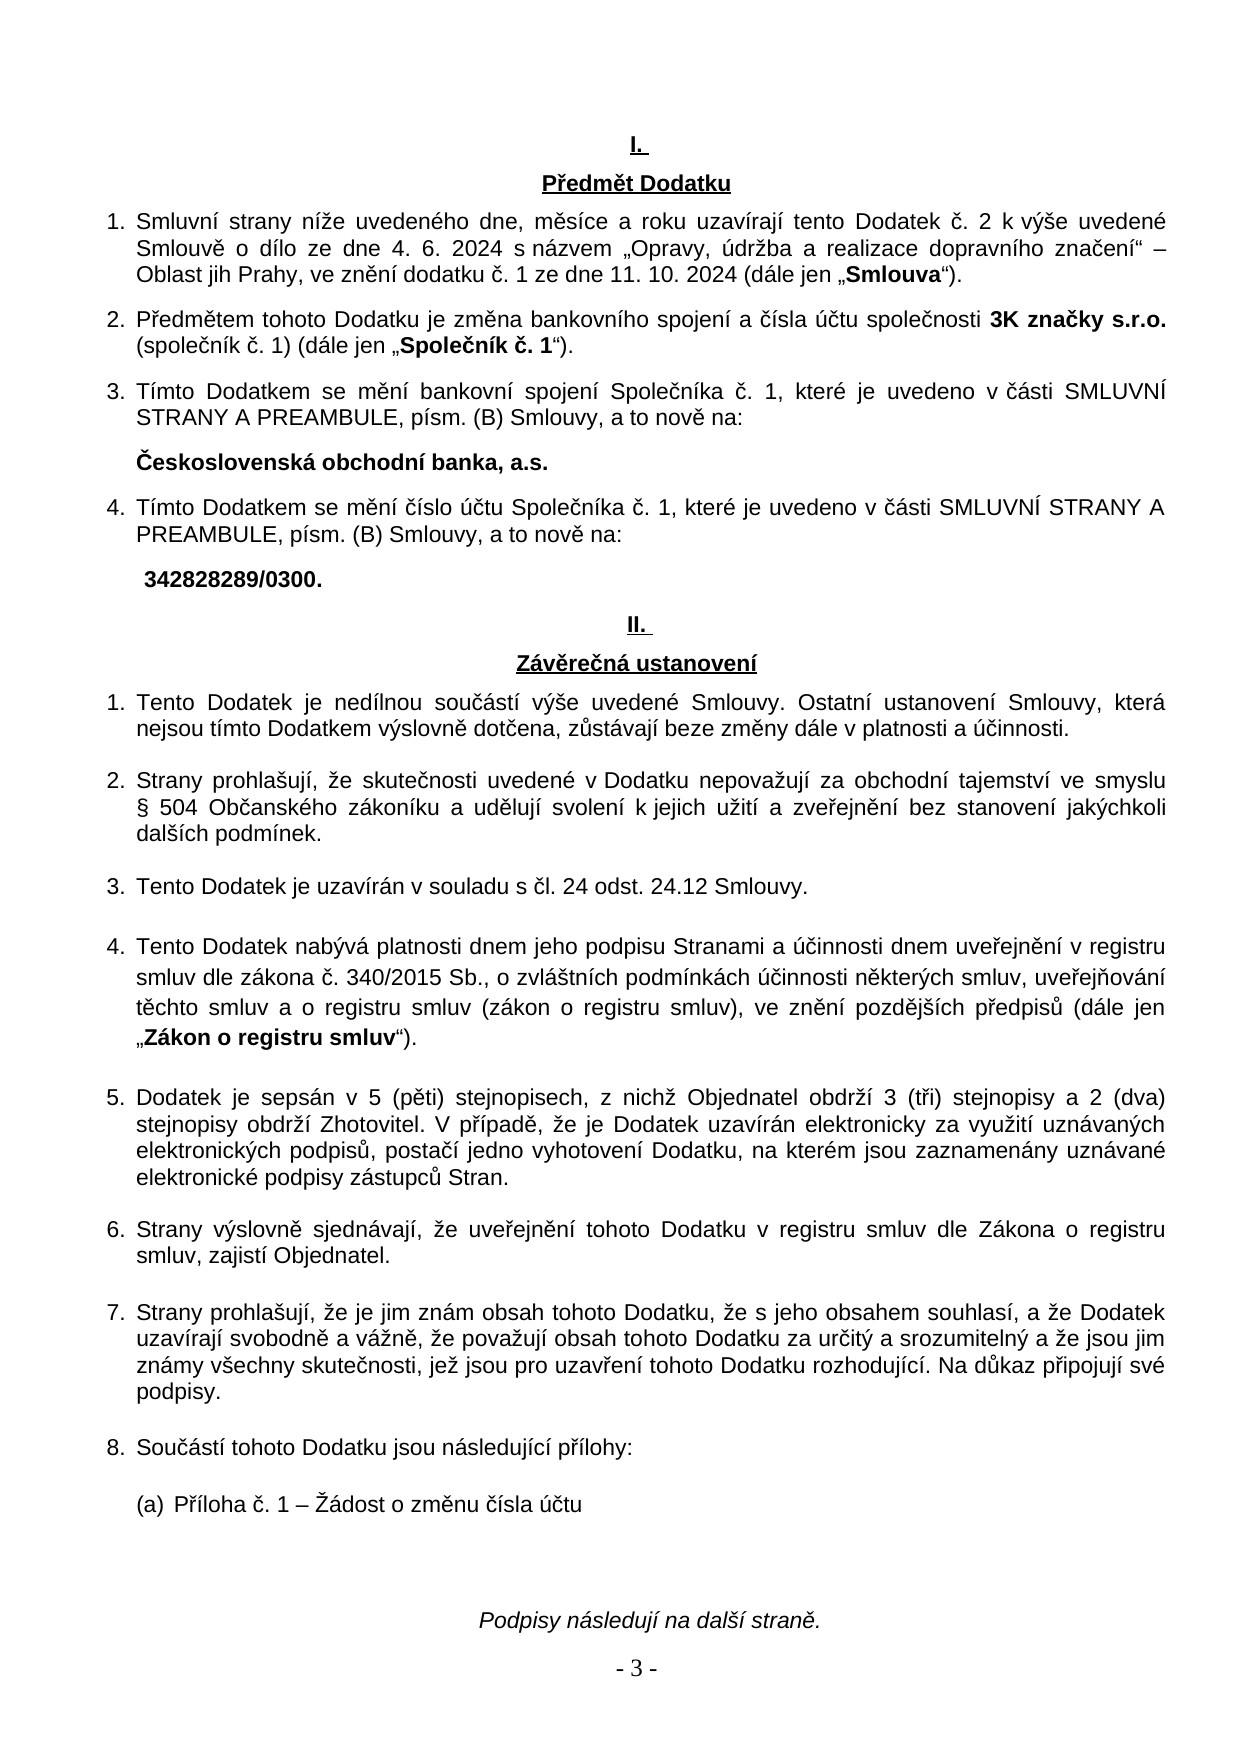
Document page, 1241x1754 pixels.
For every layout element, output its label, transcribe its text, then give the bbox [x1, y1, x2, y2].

list Strany prohlašují, že skutečnosti uvedené v Dodatku nepovažují za obchodní tajemství ve smyslu § 504 Občanského zákoníku a udělují svolení k jejich užití a zveřejnění bez stanovení jakýchkoli dalších podmínek. [106, 767, 1166, 847]
text Podpisy následují na další straně. [136, 1607, 1166, 1633]
text II. [106, 611, 1166, 637]
list Strany prohlašují, že je jim znám obsah tohoto Dodatku, že s jeho obsahem souhlasí, a že Dodatek uzavírají svobodně a vážně, že považují obsah tohoto Dodatku za určitý a srozumitelný a že jsou jim známy všechny skutečnosti, jež jsou pro uzavření tohoto Dodatku rozhodující. Na důkaz připojují své podpisy. [106, 1299, 1166, 1404]
list Předmětem tohoto Dodatku je změna bankovního spojení a čísla účtu společnosti 3K značky s.r.o. (společník č. 1) (dále jen „Společník č. 1“). [106, 306, 1166, 359]
list Tento Dodatek je nedílnou součástí výše uvedené Smlouvy. Ostatní ustanovení Smlouvy, která nejsou tímto Dodatkem výslovně dotčena, zůstávají beze změny dále v platnosti a účinnosti. [106, 688, 1166, 741]
text I. [106, 131, 1166, 157]
list Tímto Dodatkem se mění bankovní spojení Společníka č. 1, které je uvedeno v části SMLUVNÍ STRANY A PREAMBULE, písm. (B) Smlouvy, a to nově na: [106, 378, 1166, 430]
list Příloha č. 1 – Žádost o změnu čísla účtu [136, 1491, 1166, 1517]
text Závěrečná ustanovení [106, 649, 1166, 676]
list Smluvní strany níže uvedeného dne, měsíce a roku uzavírají tento Dodatek č. 2 k výše uvedené Smlouvě o dílo ze dne 4. 6. 2024 s názvem „Opravy, údržba a realizace dopravního značení“ – Oblast jih Prahy, ve znění dodatku č. 1 ze dne 11. 10. 2024 (dále jen „Smlouva“). [106, 208, 1166, 287]
list 342828289/0300. [106, 566, 1166, 592]
text Předmět Dodatku [106, 169, 1166, 196]
list Součástí tohoto Dodatku jsou následující přílohy: [106, 1434, 1166, 1461]
list Československá obchodní banka, a.s. [136, 449, 1166, 475]
list Tento Dodatek nabývá platnosti dnem jeho podpisu Stranami a účinnosti dnem uveřejnění v registru smluv dle zákona č. 340/2015 Sb., o zvláštních podmínkách účinnosti některých smluv, uveřejňování těchto smluv a o registru smluv (zákon o registru smluv), ve znění pozdějších předpisů (dále jen „Zákon o registru smluv“). [106, 933, 1166, 1050]
list Dodatek je sepsán v 5 (pěti) stejnopisech, z nichž Objednatel obdrží 3 (tři) stejnopisy a 2 (dva) stejnopisy obdrží Zhotovitel. V případě, že je Dodatek uzavírán elektronicky za využití uznávaných elektronických podpisů, postačí jedno vyhotovení Dodatku, na kterém jsou zaznamenány uznávané elektronické podpisy zástupců Stran. [106, 1084, 1166, 1190]
list Tento Dodatek je uzavírán v souladu s čl. 24 odst. 24.12 Smlouvy. [106, 873, 1166, 899]
list Tímto Dodatkem se mění číslo účtu Společníka č. 1, které je uvedeno v části SMLUVNÍ STRANY A PREAMBULE, písm. (B) Smlouvy, a to nově na: [106, 494, 1166, 547]
list Strany výslovně sjednávají, že uveřejnění tohoto Dodatku v registru smluv dle Zákona o registru smluv, zajistí Objednatel. [106, 1216, 1166, 1269]
